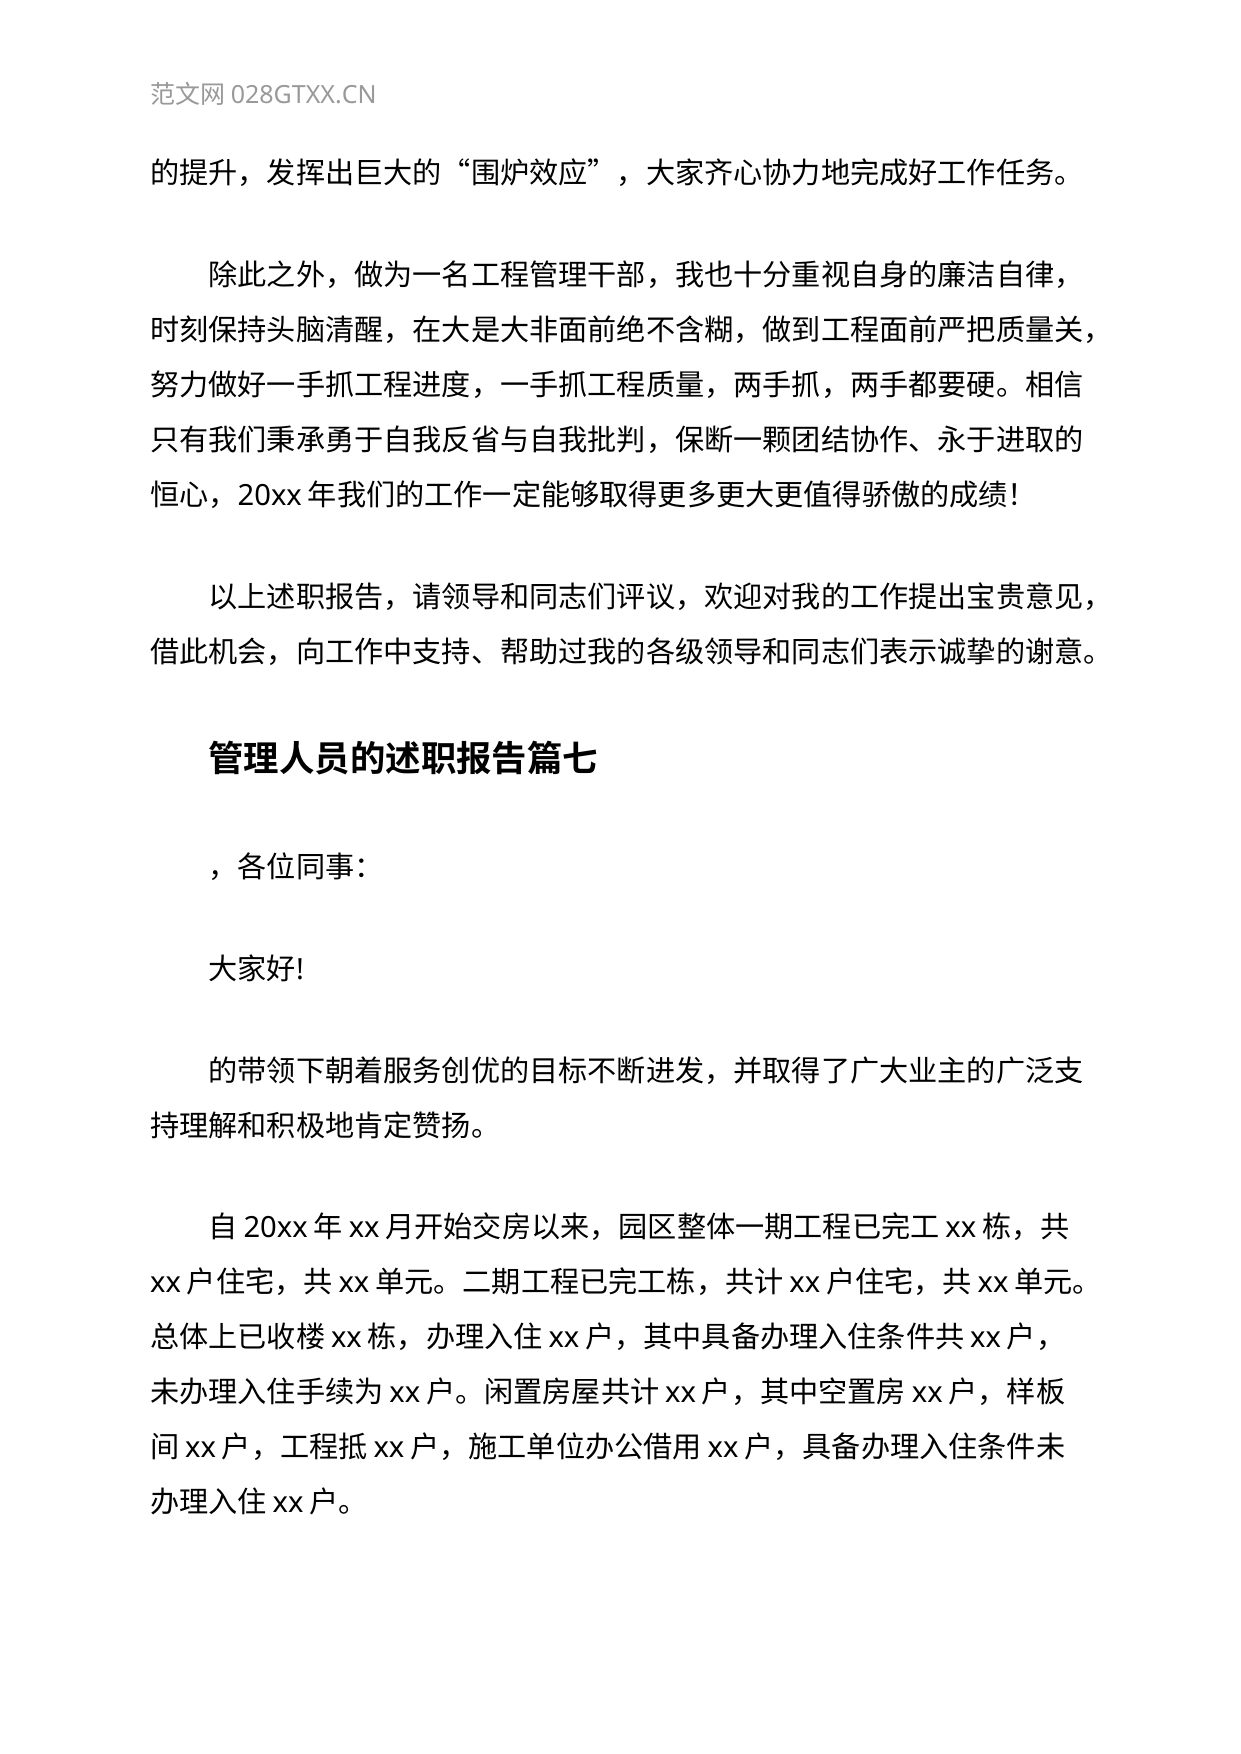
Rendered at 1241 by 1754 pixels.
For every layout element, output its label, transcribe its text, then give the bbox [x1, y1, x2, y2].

text 管理人员的述职报告篇七 [150, 730, 1090, 781]
text 的带领下朝着服务创优的目标不断进发，并取得了广大业主的广泛支持理解和积极地肯定赞扬。 [150, 1047, 1090, 1144]
text 大家好! [150, 945, 1090, 988]
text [150, 150, 1090, 192]
text ，各位同事： [150, 843, 1090, 886]
text 以上述职报告，请领导和同志们评议，欢迎对我的工作提出宝贵意见，借此机会，向工作中支持、帮助过我的各级领导和同志们表示诚挚的谢意。 [150, 573, 1090, 671]
text 除此之外，做为一名工程管理干部，我也十分重视自身的廉洁自律，时刻保持头脑清醒，在大是大非面前绝不含糊，做到工程面前严把质量关，努力做好一手抓工程进度，一手抓工程质量，两手抓，两手都要硬。相信只有我们秉承勇于自我反省与自我批判，保断一颗团结协作、永于进取的恒心，20xx年我们的工作一定能够取得更多更大更值得骄傲的成绩！ [150, 252, 1090, 514]
text 自20xx年xx月开始交房以来，园区整体一期工程已完工xx栋，共xx户住宅，共xx单元。二期工程已完工栋，共计xx户住宅，共xx单元。总体上已收楼xx栋，办理入住xx户，其中具备办理入住条件共xx户，未办理入住手续为xx户。闲置房屋共计xx户，其中空置房xx户，样板间xx户，工程抵xx户，施工单位办公借用xx户，具备办理入住条件未办理入住xx户。 [150, 1204, 1090, 1521]
